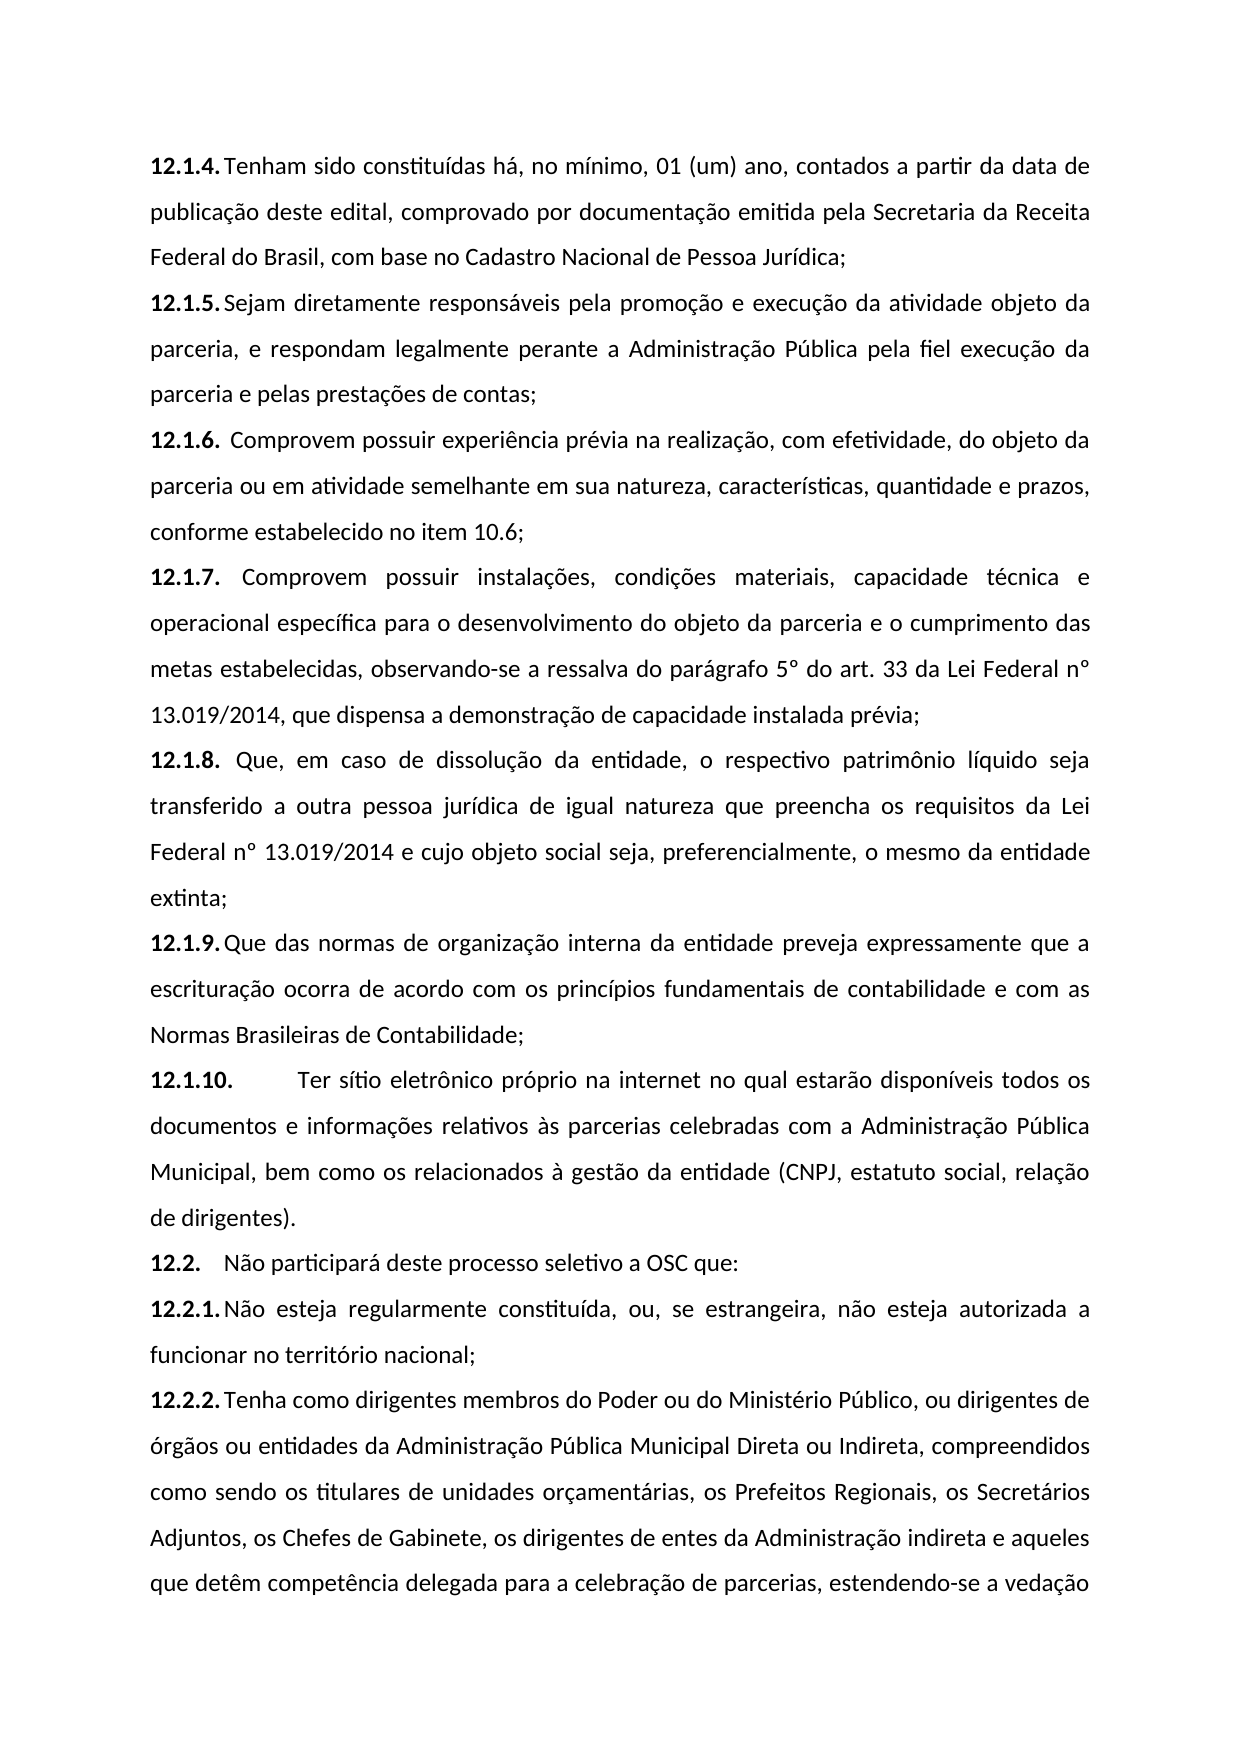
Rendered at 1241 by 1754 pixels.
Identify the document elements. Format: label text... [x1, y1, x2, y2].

list Não esteja regularmente constituída, ou, se estrangeira, não esteja autorizada a funcionar no território nacional; [150, 1293, 1090, 1369]
list Comprovem possuir instalações, condições materiais, capacidade técnica e operacional específica para o desenvolvimento do objeto da parceria e o cumprimento das metas estabelecidas, observando-se a ressalva do parágrafo 5º do art. 33 da Lei Federal nº 13.019/2014, que dispensa a demonstração de capacidade instalada prévia; [150, 562, 1090, 729]
list Não participará deste processo seletivo a OSC que: [150, 1247, 1090, 1278]
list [150, 1385, 1090, 1598]
list Que das normas de organização interna da entidade preveja expressamente que a escrituração ocorra de acordo com os princípios fundamentais de contabilidade e com as Normas Brasileiras de Contabilidade; [150, 927, 1090, 1049]
list Que, em caso de dissolução da entidade, o respectivo patrimônio líquido seja transferido a outra pessoa jurídica de igual natureza que preencha os requisitos da Lei Federal nº 13.019/2014 e cujo objeto social seja, preferencialmente, o mesmo da entidade extinta; [150, 744, 1090, 912]
list Ter sítio eletrônico próprio na internet no qual estarão disponíveis todos os documentos e informações relativos às parcerias celebradas com a Administração Pública Municipal, bem como os relacionados à gestão da entidade (CNPJ, estatuto social, relação de dirigentes). [150, 1064, 1090, 1232]
list Sejam diretamente responsáveis pela promoção e execução da atividade objeto da parceria, e respondam legalmente perante a Administração Pública pela fiel execução da parceria e pelas prestações de contas; [150, 287, 1090, 409]
list Tenham sido constituídas há, no mínimo, 01 (um) ano, contados a partir da data de publicação deste edital, comprovado por documentação emitida pela Secretaria da Receita Federal do Brasil, com base no Cadastro Nacional de Pessoa Jurídica; [150, 150, 1090, 272]
list Comprovem possuir experiência prévia na realização, com efetividade, do objeto da parceria ou em atividade semelhante em sua natureza, características, quantidade e prazos, conforme estabelecido no item 10.6; [150, 424, 1090, 546]
